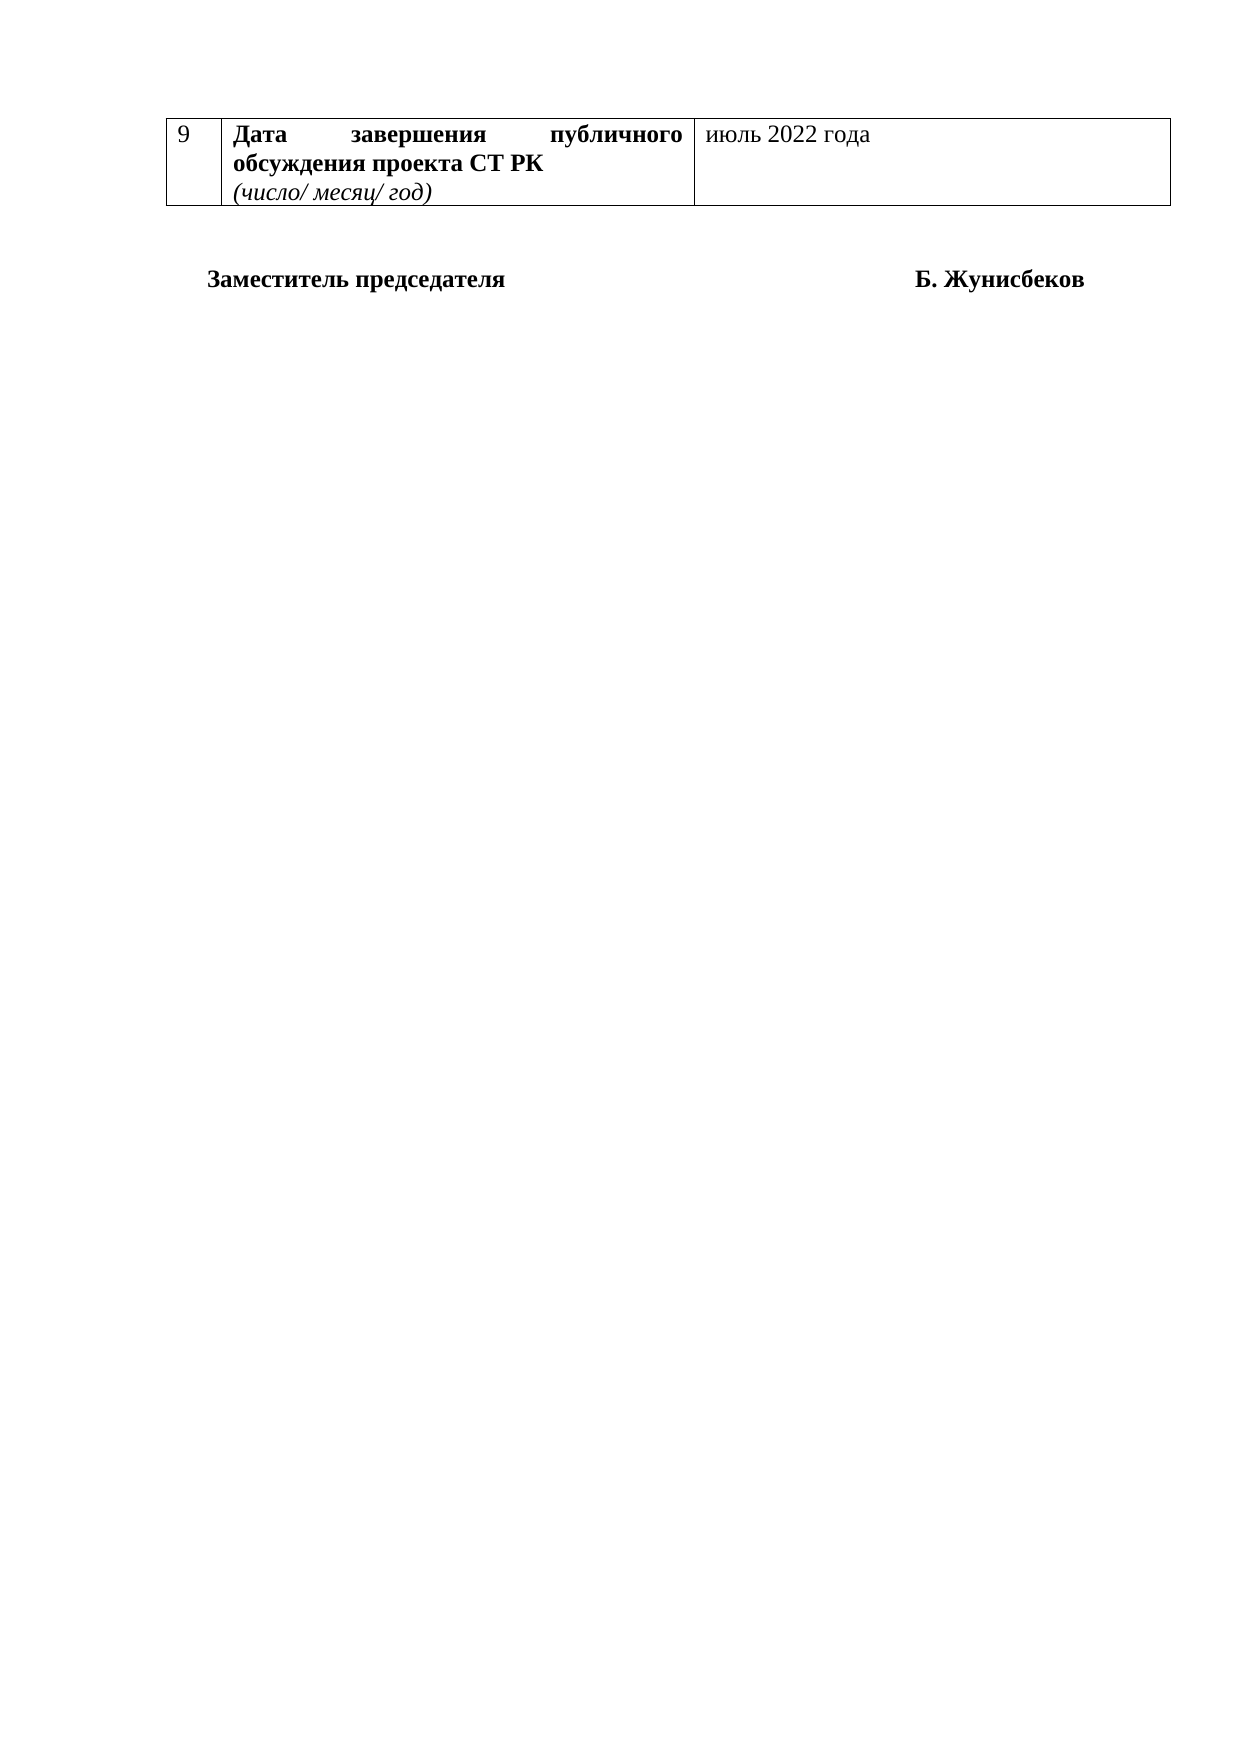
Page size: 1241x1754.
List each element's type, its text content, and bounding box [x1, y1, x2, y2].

table_cell июль 2022 года [695, 119, 1170, 205]
text Заместитель председателя Б. Жунисбеков [177, 264, 1152, 293]
table_cell 9 [167, 119, 221, 205]
table_cell Дата завершения публичного обсуждения проекта СТ РК (число/ месяц/ год) [222, 119, 694, 205]
